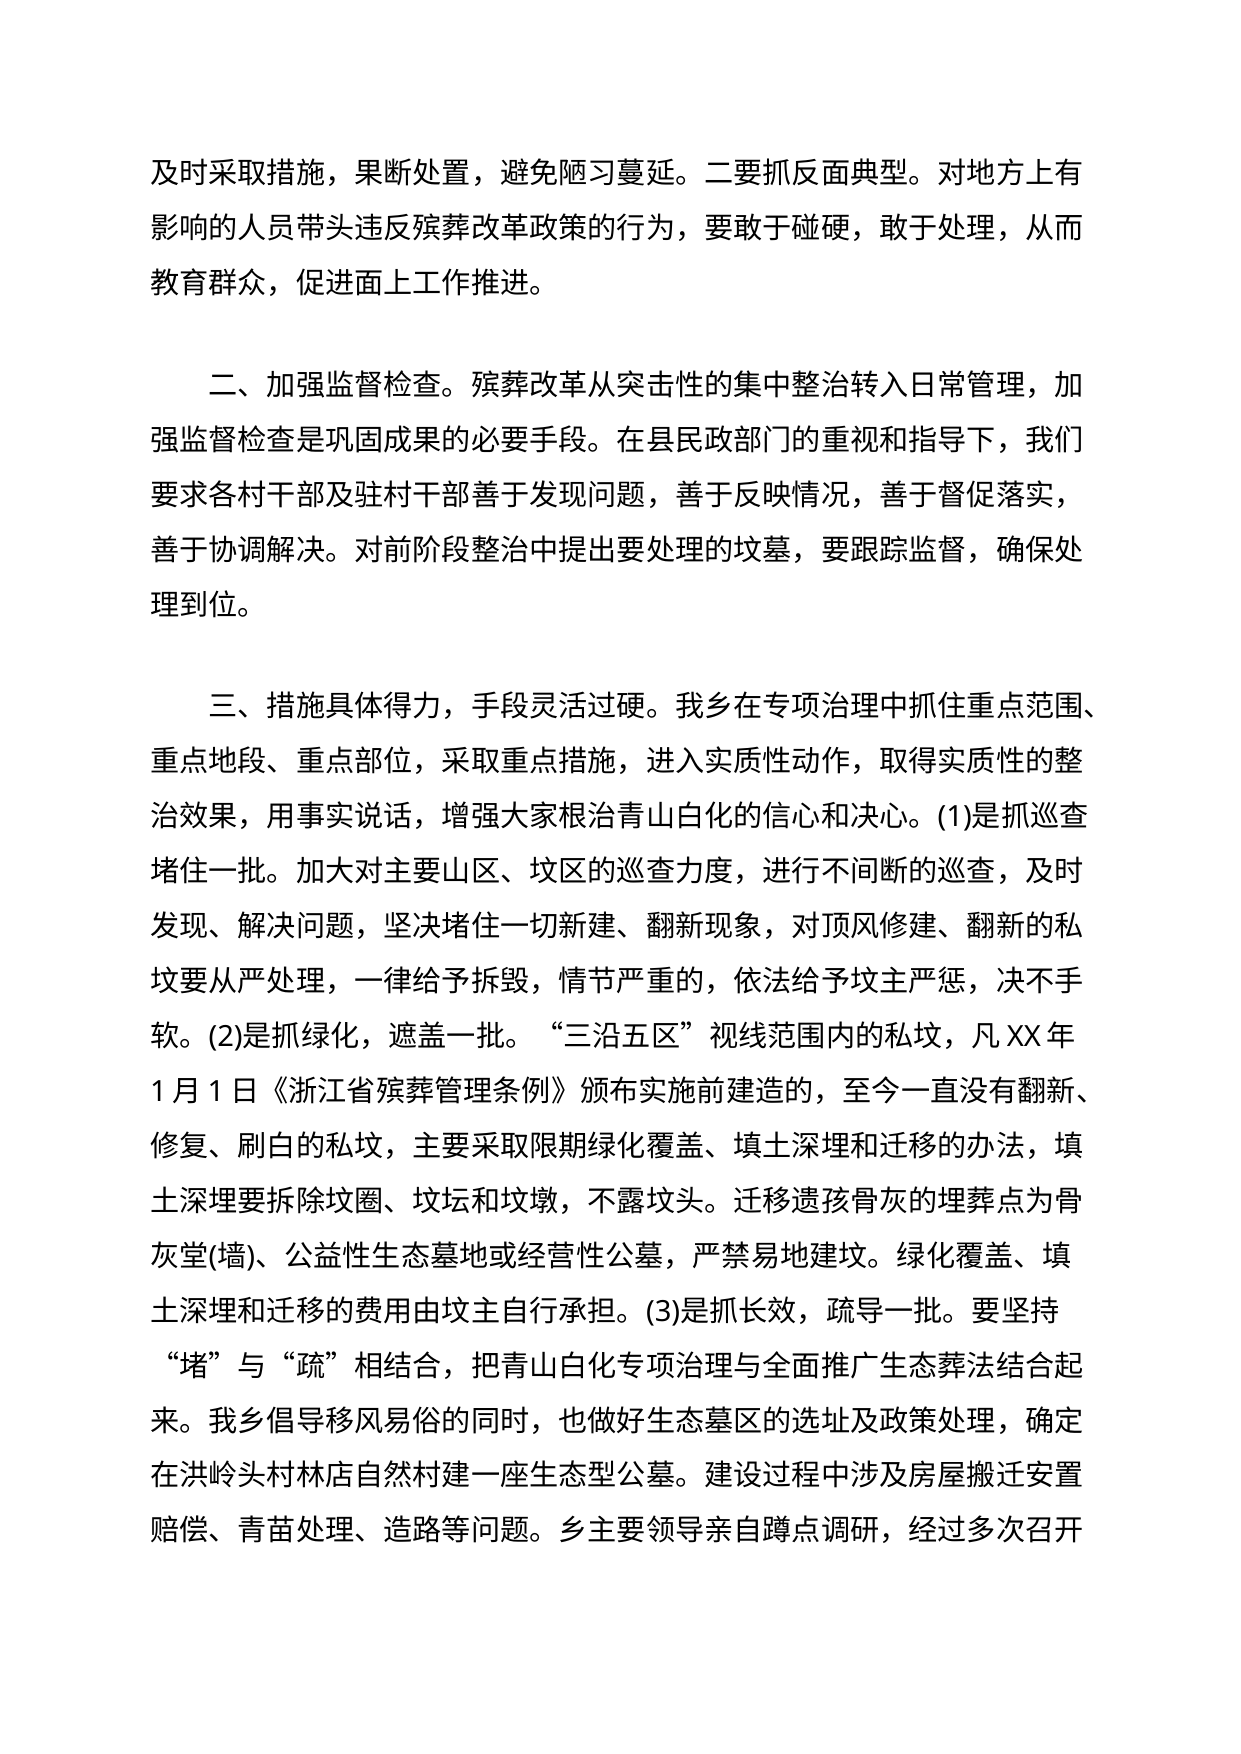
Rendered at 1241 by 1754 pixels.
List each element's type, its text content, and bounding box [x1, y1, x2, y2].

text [150, 150, 1090, 302]
text 二、加强监督检查。殡葬改革从突击性的集中整治转入日常管理，加强监督检查是巩固成果的必要手段。在县民政部门的重视和指导下，我们要求各村干部及驻村干部善于发现问题，善于反映情况，善于督促落实，善于协调解决。对前阶段整治中提出要处理的坟墓，要跟踪监督，确保处理到位。 [150, 362, 1090, 623]
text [150, 683, 1090, 1549]
